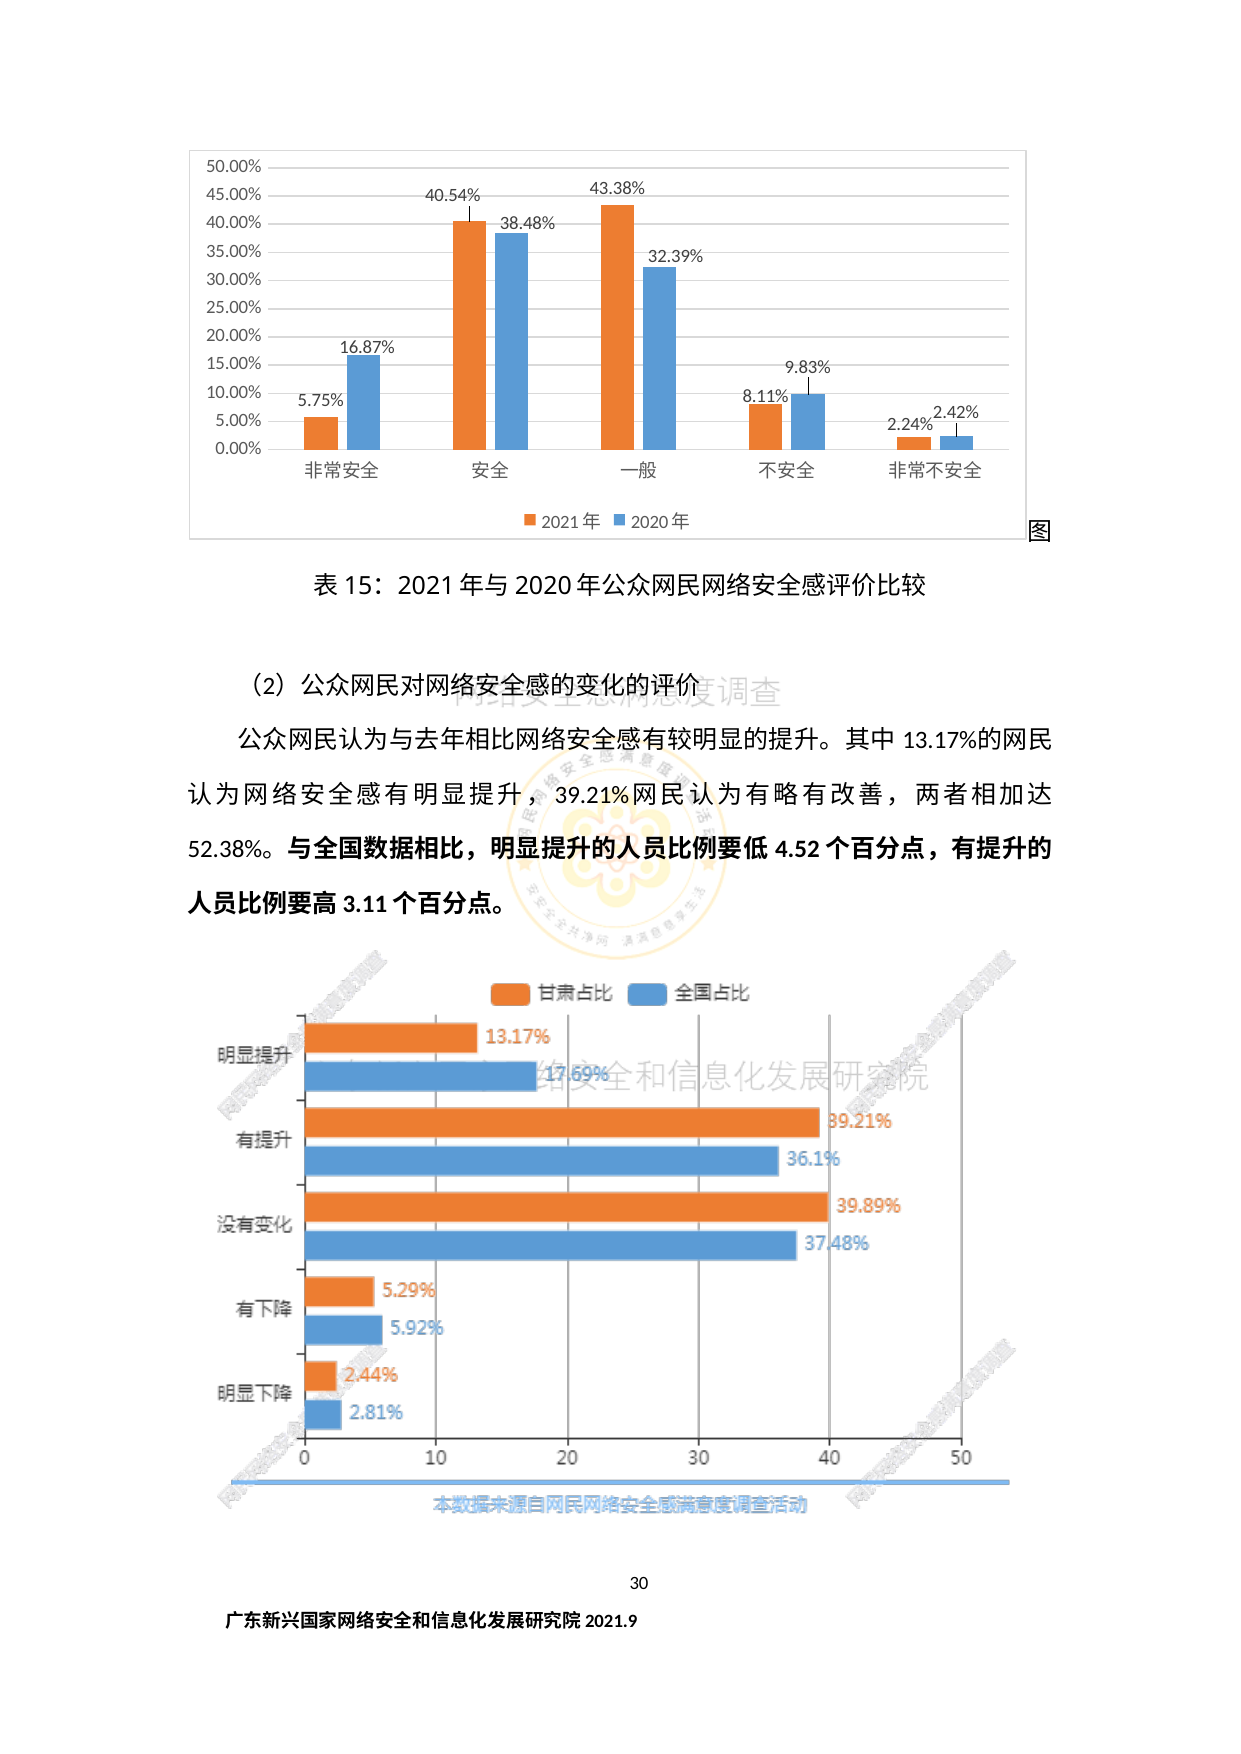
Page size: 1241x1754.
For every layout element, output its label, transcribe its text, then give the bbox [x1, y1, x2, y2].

picture [202, 937, 1039, 1532]
text 公众网民认为与去年相比网络安全感有较明显的提升。其中13.17%的网民认为网络安全感有明显提升，39.21%网民认为有略有改善，两者相加达52.38%。与全国数据相比，明显提升的人员比例要低4.52个百分点，有提升的人员比例要高3.11个百分点。 [187, 720, 1053, 919]
text （2）公众网民对网络安全感的变化的评价 [187, 666, 1053, 702]
text 图表15：2021年与2020年公众网民网络安全感评价比较 [187, 150, 1053, 602]
